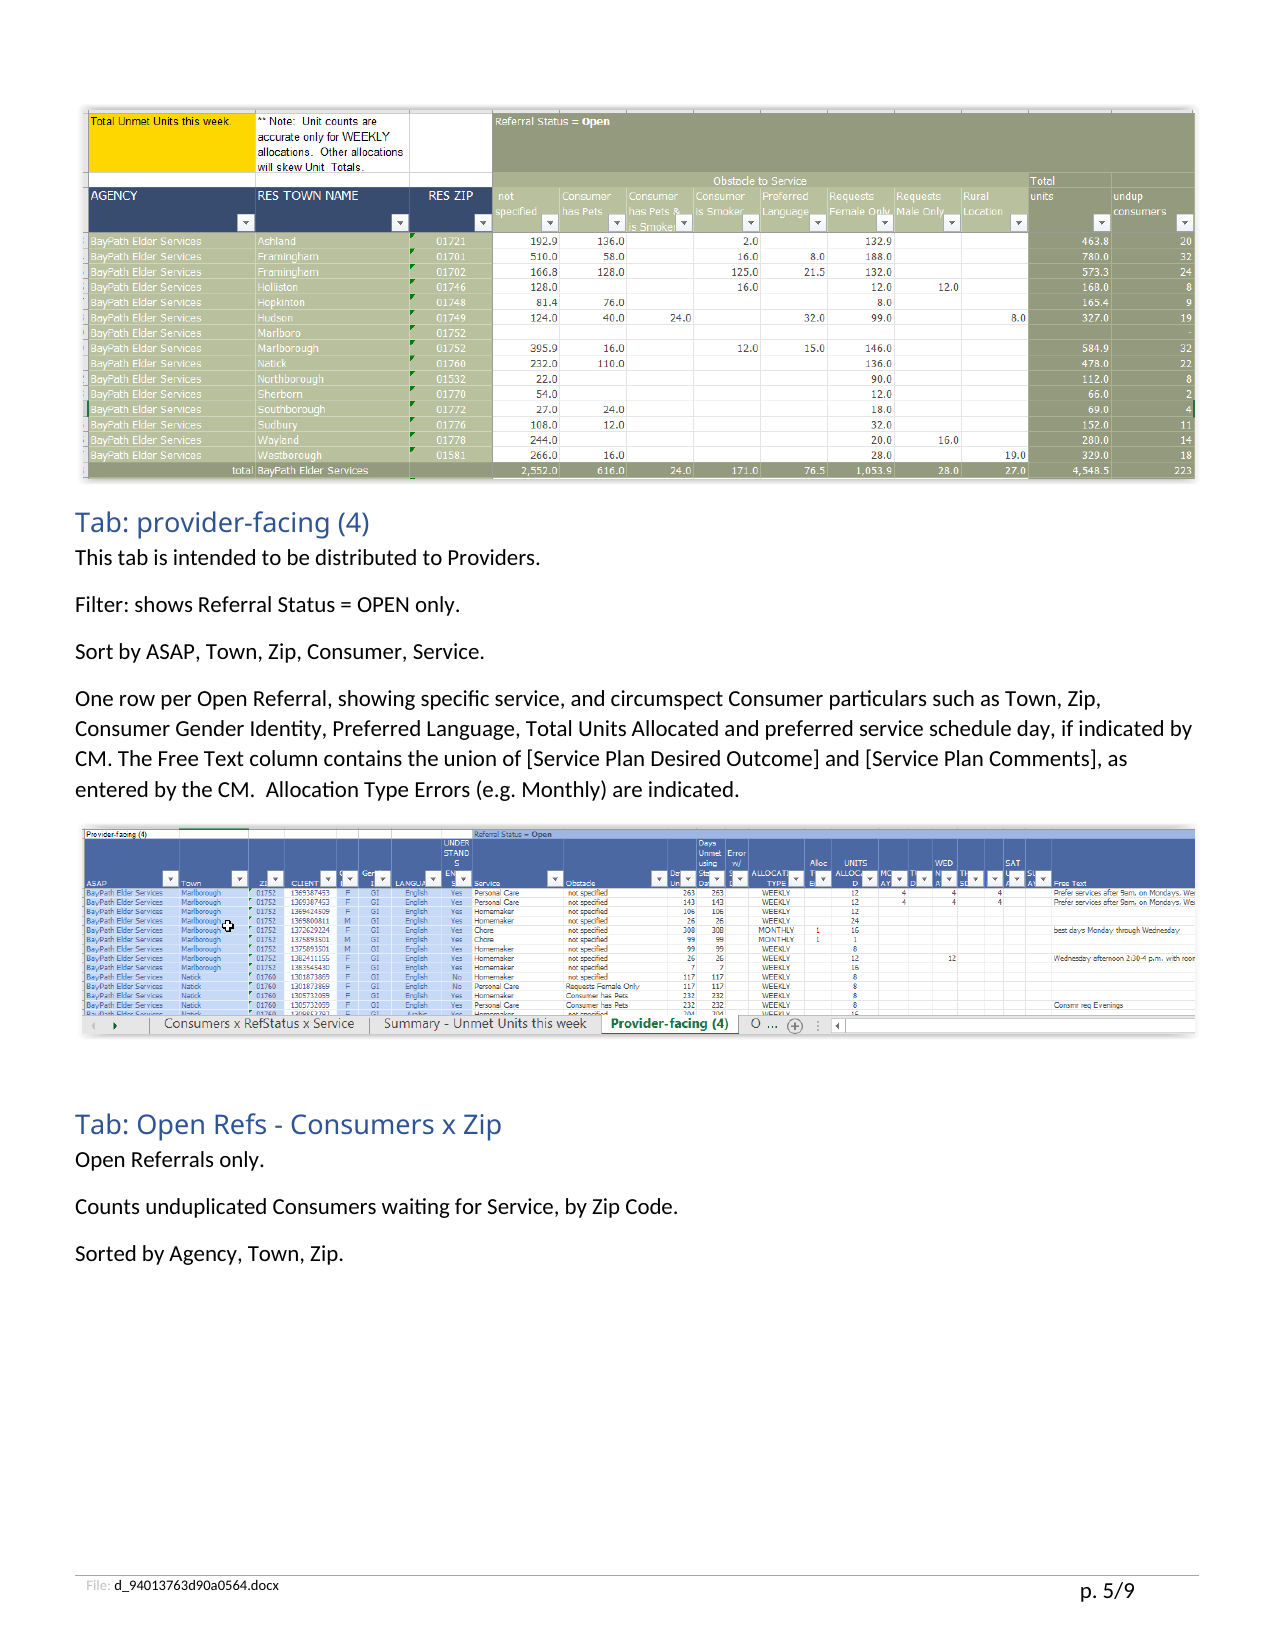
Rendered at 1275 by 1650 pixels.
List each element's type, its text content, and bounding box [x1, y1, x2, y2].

subtitle Tab: Open Refs - Consumers x Zip [75, 1105, 1200, 1142]
text Counts unduplicated Consumers waiting for Service, by Zip Code. [75, 1192, 1200, 1220]
subtitle Tab: provider-facing (4) [75, 504, 1200, 541]
text This tab is intended to be distributed to Providers. [75, 543, 1200, 571]
text Sort by ASAP, Town, Zip, Consumer, Service. [75, 637, 1200, 665]
picture [75, 821, 1200, 1040]
text Sorted by Agency, Town, Zip. [75, 1239, 1200, 1267]
picture [75, 103, 1200, 485]
text One row per Open Referral, showing specific service, and circumspect Consumer particulars such as Town, Zip, Consumer Gender Identity, Preferred Language, Total Units Allocated and preferred service schedule day, if indicated by CM. The Free Text column contains the union of [Service Plan Desired Outcome] and [Service Plan Comments], as entered by the CM. Allocation Type Errors (e.g. Monthly) are indicated. [75, 684, 1200, 803]
text Filter: shows Referral Status = OPEN only. [75, 590, 1200, 618]
text Open Referrals only. [75, 1145, 1200, 1173]
